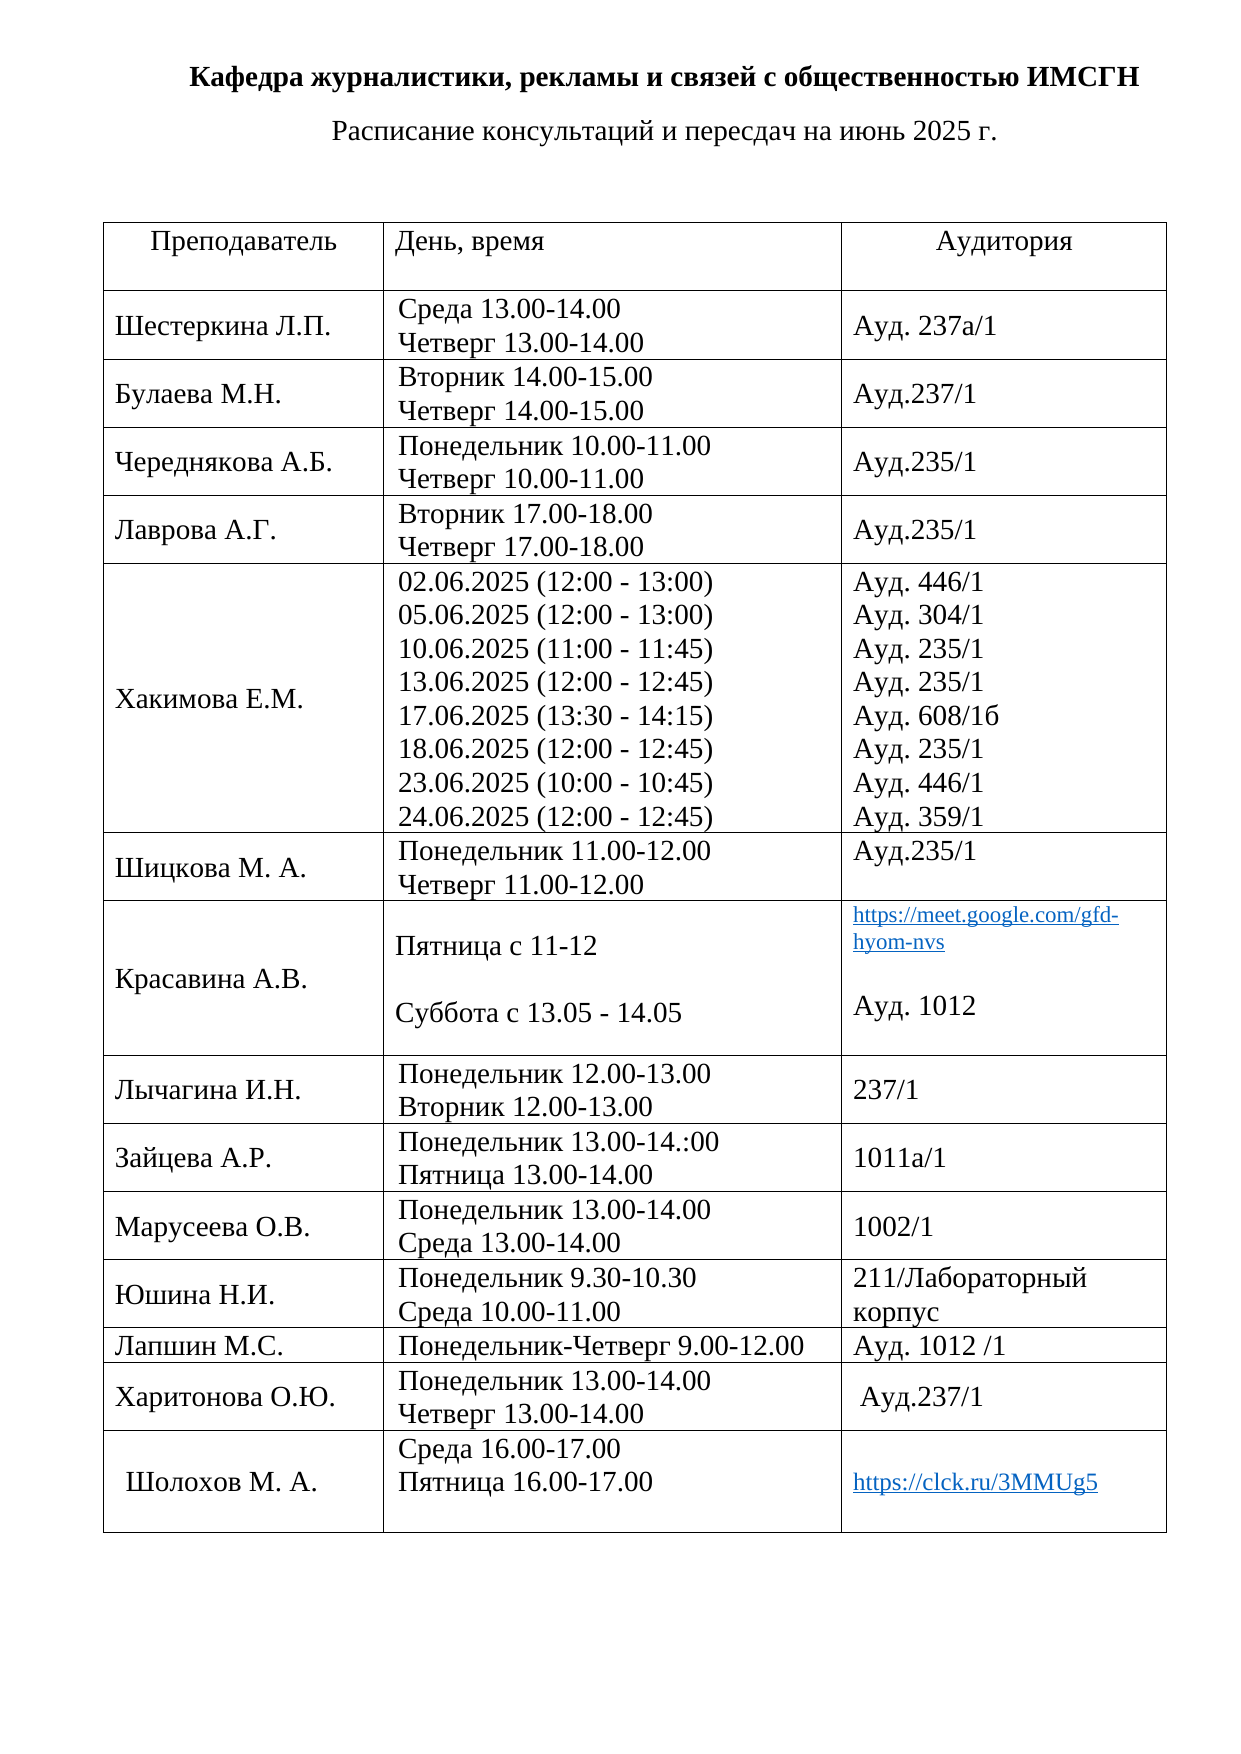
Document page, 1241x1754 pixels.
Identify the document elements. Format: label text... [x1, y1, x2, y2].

table_cell Вторник 14.00-15.00 Четверг 14.00-15.00 [384, 360, 841, 427]
table_cell Шестеркина Л.П. [104, 291, 383, 358]
table_cell Харитонова О.Ю. [104, 1363, 383, 1430]
table_cell Ауд.235/1 [842, 428, 1166, 495]
table_cell Марусеева О.В. [104, 1192, 383, 1259]
table_cell Понедельник 10.00-11.00 Четверг 10.00-11.00 [384, 428, 841, 495]
table_cell Ауд. 446/1 Ауд. 304/1 Ауд. 235/1 Ауд. 235/1 Ауд. 608/1б Ауд. 235/1 Ауд. 446/1 Ауд. 359/1 [842, 564, 1166, 832]
table_cell Хакимова Е.M. [104, 564, 383, 832]
table_cell Ауд.235/1 [842, 496, 1166, 563]
table_cell 237/1 [842, 1056, 1166, 1123]
table_cell Пятница с 11-12 Суббота с 13.05 - 14.05 [384, 901, 841, 1055]
table_cell 02.06.2025 (12:00 - 13:00) 05.06.2025 (12:00 - 13:00) 10.06.2025 (11:00 - 11:45) 13.06.2025 (12:00 - 12:45) 17.06.2025 (13:30 - 14:15) 18.06.2025 (12:00 - 12:45) 23.06.2025 (10:00 - 10:45) 24.06.2025 (12:00 - 12:45) [384, 564, 841, 832]
table_header День, время [384, 223, 841, 290]
table_cell Ауд.235/1 [842, 833, 1166, 900]
table_cell Красавина А.В. [104, 901, 383, 1055]
table_cell Вторник 17.00-18.00 Четверг 17.00-18.00 [384, 496, 841, 563]
table_cell Понедельник 13.00-14.00 Среда 13.00-14.00 [384, 1192, 841, 1259]
table_cell Понедельник-Четверг 9.00-12.00 [384, 1328, 841, 1362]
table_cell https://clck.ru/3MMUg5 [842, 1431, 1166, 1532]
table_cell Ауд.237/1 [842, 360, 1166, 427]
table_cell Лычагина И.Н. [104, 1056, 383, 1123]
table_cell Лаврова А.Г. [104, 496, 383, 563]
table_header Аудитория [842, 223, 1166, 290]
table_cell Лапшин М.С. [104, 1328, 383, 1362]
table_cell 211/Лабораторный корпус [842, 1260, 1166, 1327]
table_cell Ауд. 237а/1 [842, 291, 1166, 358]
table_cell Шолохов М. А. [104, 1431, 383, 1532]
table_cell Зайцева А.Р. [104, 1124, 383, 1191]
table_cell https://meet.google.com/gfd-hyom-nvs Ауд. 1012 [842, 901, 1166, 1055]
text Кафедра журналистики, рекламы и связей с общественностью ИМСГН [177, 59, 1152, 93]
table_cell Ауд. 1012 /1 [842, 1328, 1166, 1362]
table_cell 1002/1 [842, 1192, 1166, 1259]
table_cell Понедельник 12.00-13.00 Вторник 12.00-13.00 [384, 1056, 841, 1123]
table_cell Понедельник 13.00-14.:00 Пятница 13.00-14.00 [384, 1124, 841, 1191]
table_cell Понедельник 11.00-12.00 Четверг 11.00-12.00 [384, 833, 841, 900]
text Расписание консультаций и пересдач на июнь 2025 г. [177, 113, 1152, 147]
table_cell Череднякова А.Б. [104, 428, 383, 495]
table_cell Понедельник 13.00-14.00 Четверг 13.00-14.00 [384, 1363, 841, 1430]
table_header Преподаватель [104, 223, 383, 290]
table_cell Среда 16.00-17.00 Пятница 16.00-17.00 [384, 1431, 841, 1532]
table_cell 1011а/1 [842, 1124, 1166, 1191]
table_cell Ауд.237/1 [842, 1363, 1166, 1430]
table_cell Шицкова М. А. [104, 833, 383, 900]
table_cell Юшина Н.И. [104, 1260, 383, 1327]
table_cell Булаева М.Н. [104, 360, 383, 427]
table_cell Понедельник 9.30-10.30 Среда 10.00-11.00 [384, 1260, 841, 1327]
table_cell Среда 13.00-14.00 Четверг 13.00-14.00 [384, 291, 841, 358]
